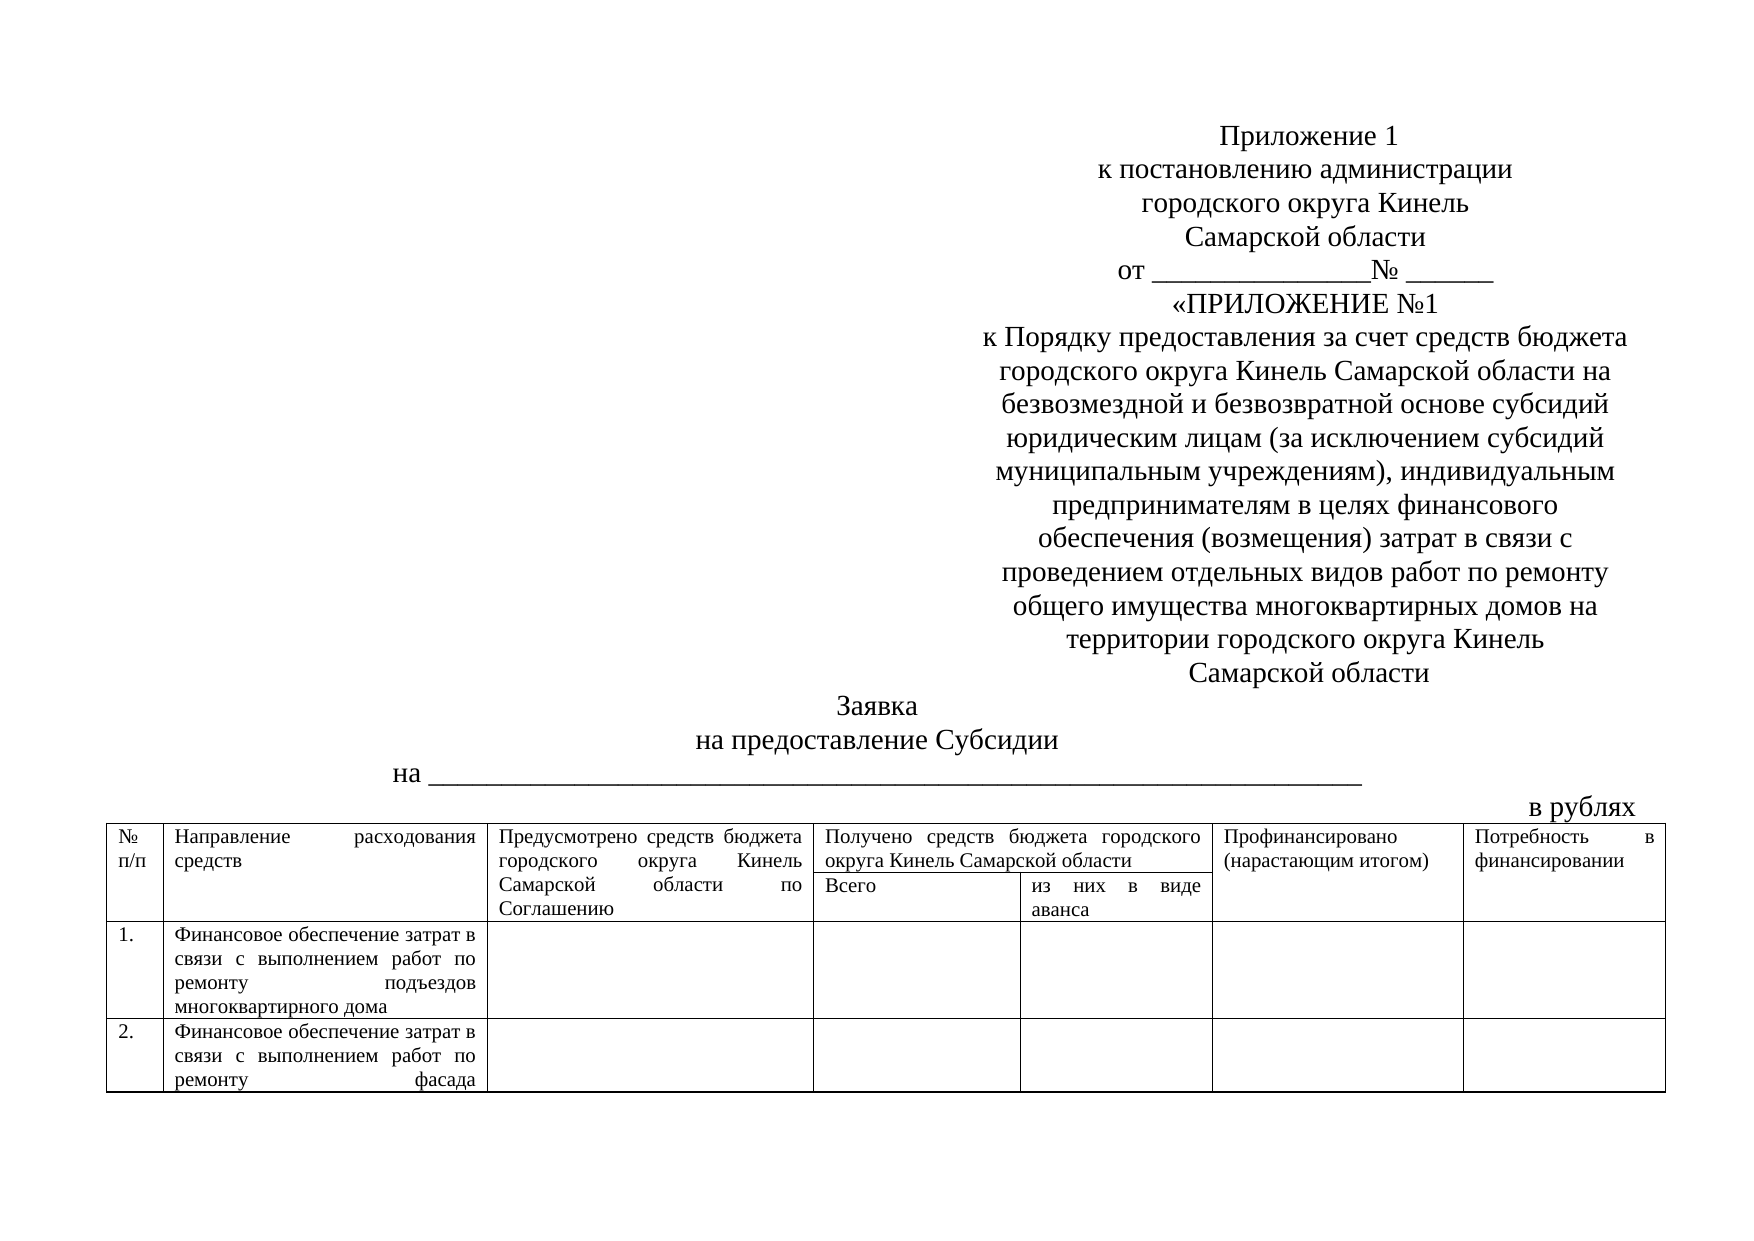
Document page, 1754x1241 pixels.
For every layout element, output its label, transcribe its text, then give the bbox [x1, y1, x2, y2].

table_cell Всего [814, 873, 1020, 921]
text на предоставление Субсидии [118, 722, 1636, 755]
text к постановлению администрации [974, 152, 1636, 185]
table_cell [814, 922, 1020, 1018]
table_cell 1. [107, 922, 163, 1018]
table_cell [1464, 922, 1665, 1018]
table_cell 2. [107, 1019, 163, 1091]
table_header Профинансировано (нарастающим итогом) [1213, 824, 1463, 921]
table_cell [1021, 922, 1212, 1018]
text на ________________________________________________________________ [118, 755, 1636, 789]
text Заявка [118, 688, 1636, 722]
table_header № п/п [107, 824, 163, 921]
table_cell [488, 922, 813, 1018]
table_cell [814, 1019, 1020, 1091]
table_header Предусмотрено средств бюджета городского округа Кинель Самарской области по Соглашению [488, 824, 813, 921]
table_cell [1464, 1019, 1665, 1091]
text городского округа Кинель [974, 185, 1636, 219]
text от _______________№ ______ [974, 252, 1636, 286]
table_cell [488, 1019, 813, 1091]
table_cell [1213, 922, 1463, 1018]
table_cell [1213, 1019, 1463, 1091]
table_cell из них в виде аванса [1021, 873, 1212, 921]
table_cell Финансовое обеспечение затрат в связи с выполнением работ по ремонту подъездов многоквартирного дома [164, 922, 487, 1018]
text Самарской области [974, 219, 1636, 252]
text Приложение 1 [974, 118, 1636, 152]
text к Порядку предоставления за счет средств бюджета городского округа Кинель Самарской области на безвозмездной и безвозвратной основе субсидий юридическим лицам (за исключением субсидий муниципальным учреждениям), индивидуальным предпринимателям в целях финансового обеспечения (возмещения) затрат в связи с проведением отдельных видов работ по ремонту общего имущества многоквартирных домов на территории городского округа Кинель [974, 319, 1636, 655]
text Самарской области [974, 655, 1636, 688]
table_header Получено средств бюджета городского округа Кинель Самарской области [814, 824, 1212, 872]
table_header Направление расходования средств [164, 824, 487, 921]
table_cell [1021, 1019, 1212, 1091]
text «ПРИЛОЖЕНИЕ №1 [974, 286, 1636, 319]
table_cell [164, 1019, 487, 1091]
table_header Потребность в финансировании [1464, 824, 1665, 921]
text в рублях [118, 789, 1636, 822]
